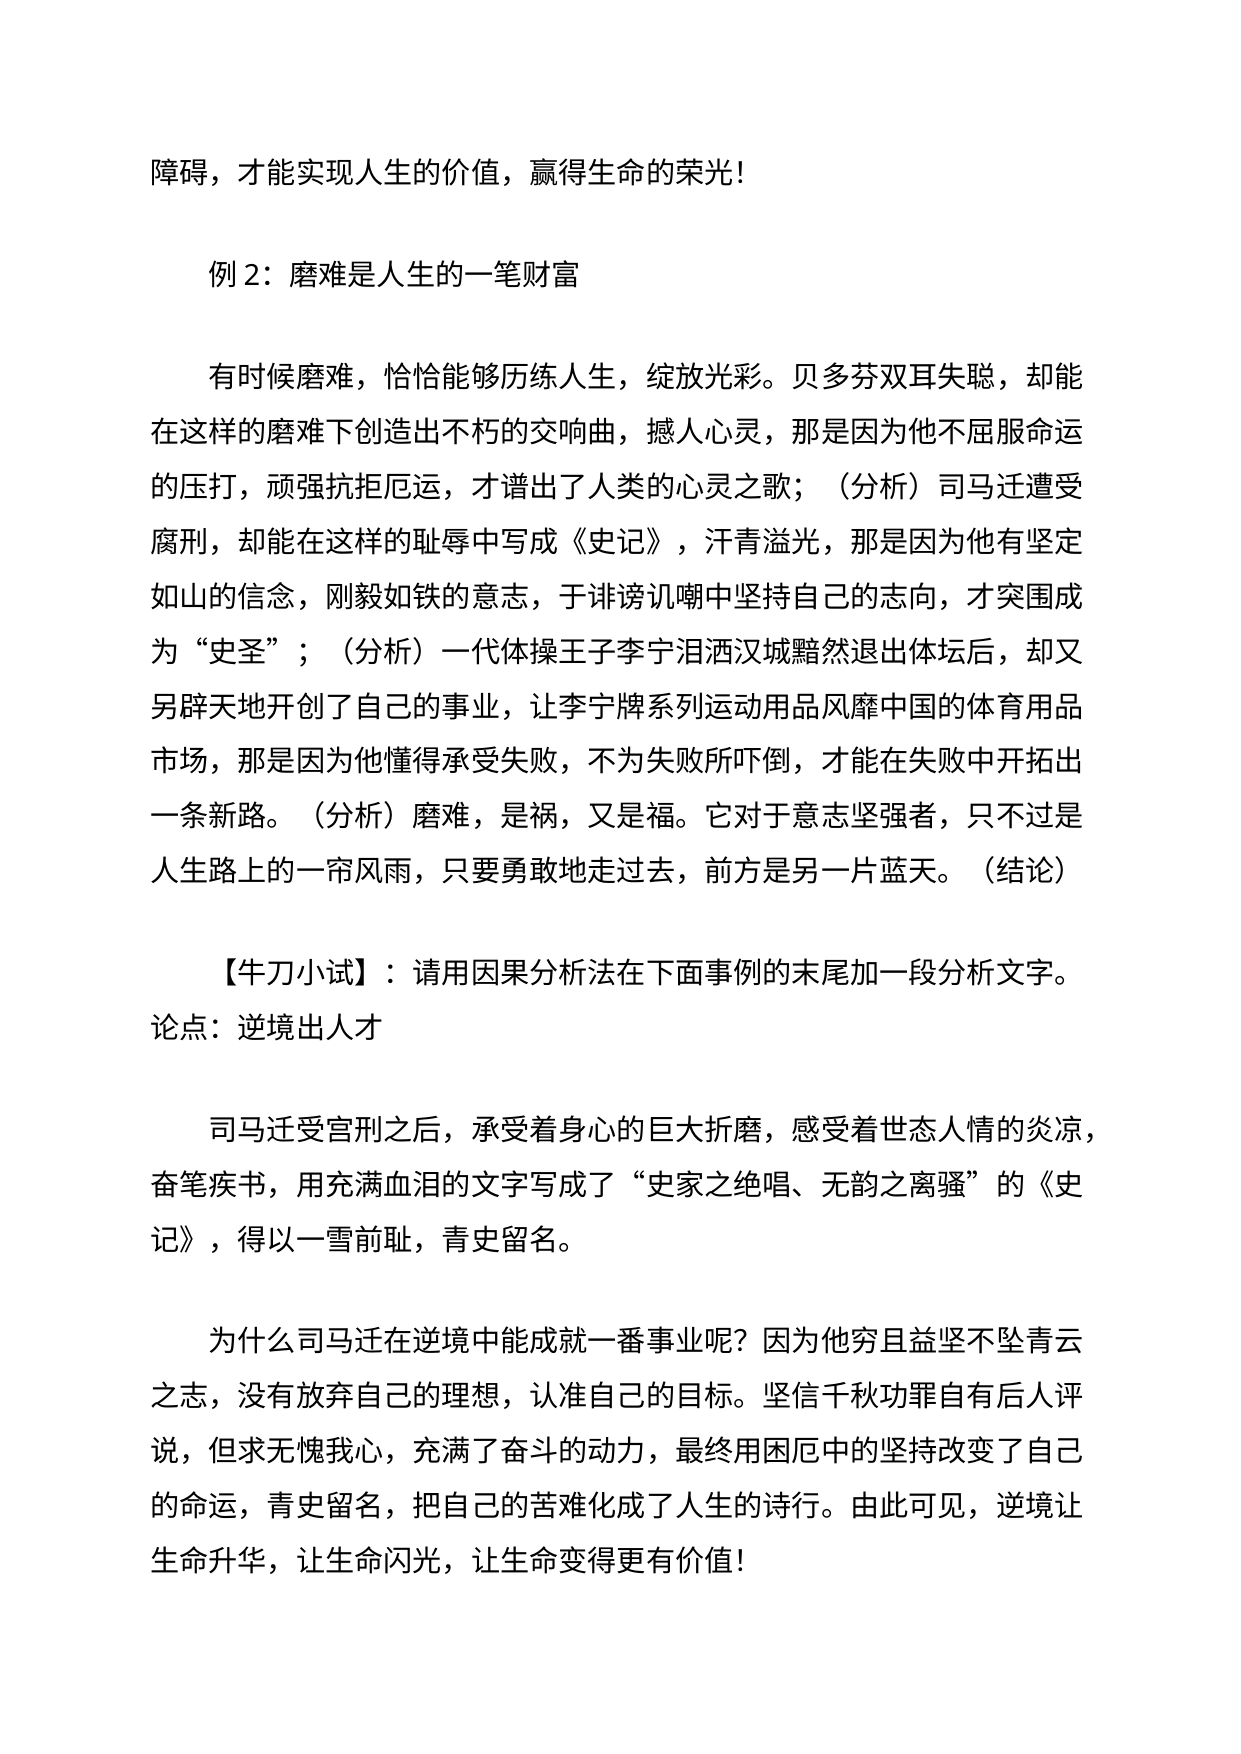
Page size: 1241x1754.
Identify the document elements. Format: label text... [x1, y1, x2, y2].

text 例2：磨难是人生的一笔财富 [150, 252, 1090, 294]
text 有时候磨难，恰恰能够历练人生，绽放光彩。贝多芬双耳失聪，却能在这样的磨难下创造出不朽的交响曲，撼人心灵，那是因为他不屈服命运的压打，顽强抗拒厄运，才谱出了人类的心灵之歌；（分析）司马迁遭受腐刑，却能在这样的耻辱中写成《史记》，汗青溢光，那是因为他有坚定如山的信念，刚毅如铁的意志，于诽谤讥嘲中坚持自己的志向，才突围成为“史圣”；（分析）一代体操王子李宁泪洒汉城黯然退出体坛后，却又另辟天地开创了自己的事业，让李宁牌系列运动用品风靡中国的体育用品市场，那是因为他懂得承受失败，不为失败所吓倒，才能在失败中开拓出一条新路。（分析）磨难，是祸，又是福。它对于意志坚强者，只不过是人生路上的一帘风雨，只要勇敢地走过去，前方是另一片蓝天。（结论） [150, 354, 1090, 890]
text 【牛刀小试】：请用因果分析法在下面事例的末尾加一段分析文字。论点：逆境出人才 [150, 949, 1090, 1047]
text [150, 150, 1090, 192]
text 为什么司马迁在逆境中能成就一番事业呢？因为他穷且益坚不坠青云之志，没有放弃自己的理想，认准自己的目标。坚信千秋功罪自有后人评说，但求无愧我心，充满了奋斗的动力，最终用困厄中的坚持改变了自己的命运，青史留名，把自己的苦难化成了人生的诗行。由此可见，逆境让生命升华，让生命闪光，让生命变得更有价值！ [150, 1318, 1090, 1580]
text 司马迁受宫刑之后，承受着身心的巨大折磨，感受着世态人情的炎凉，奋笔疾书，用充满血泪的文字写成了“史家之绝唱、无韵之离骚”的《史记》，得以一雪前耻，青史留名。 [150, 1106, 1090, 1258]
